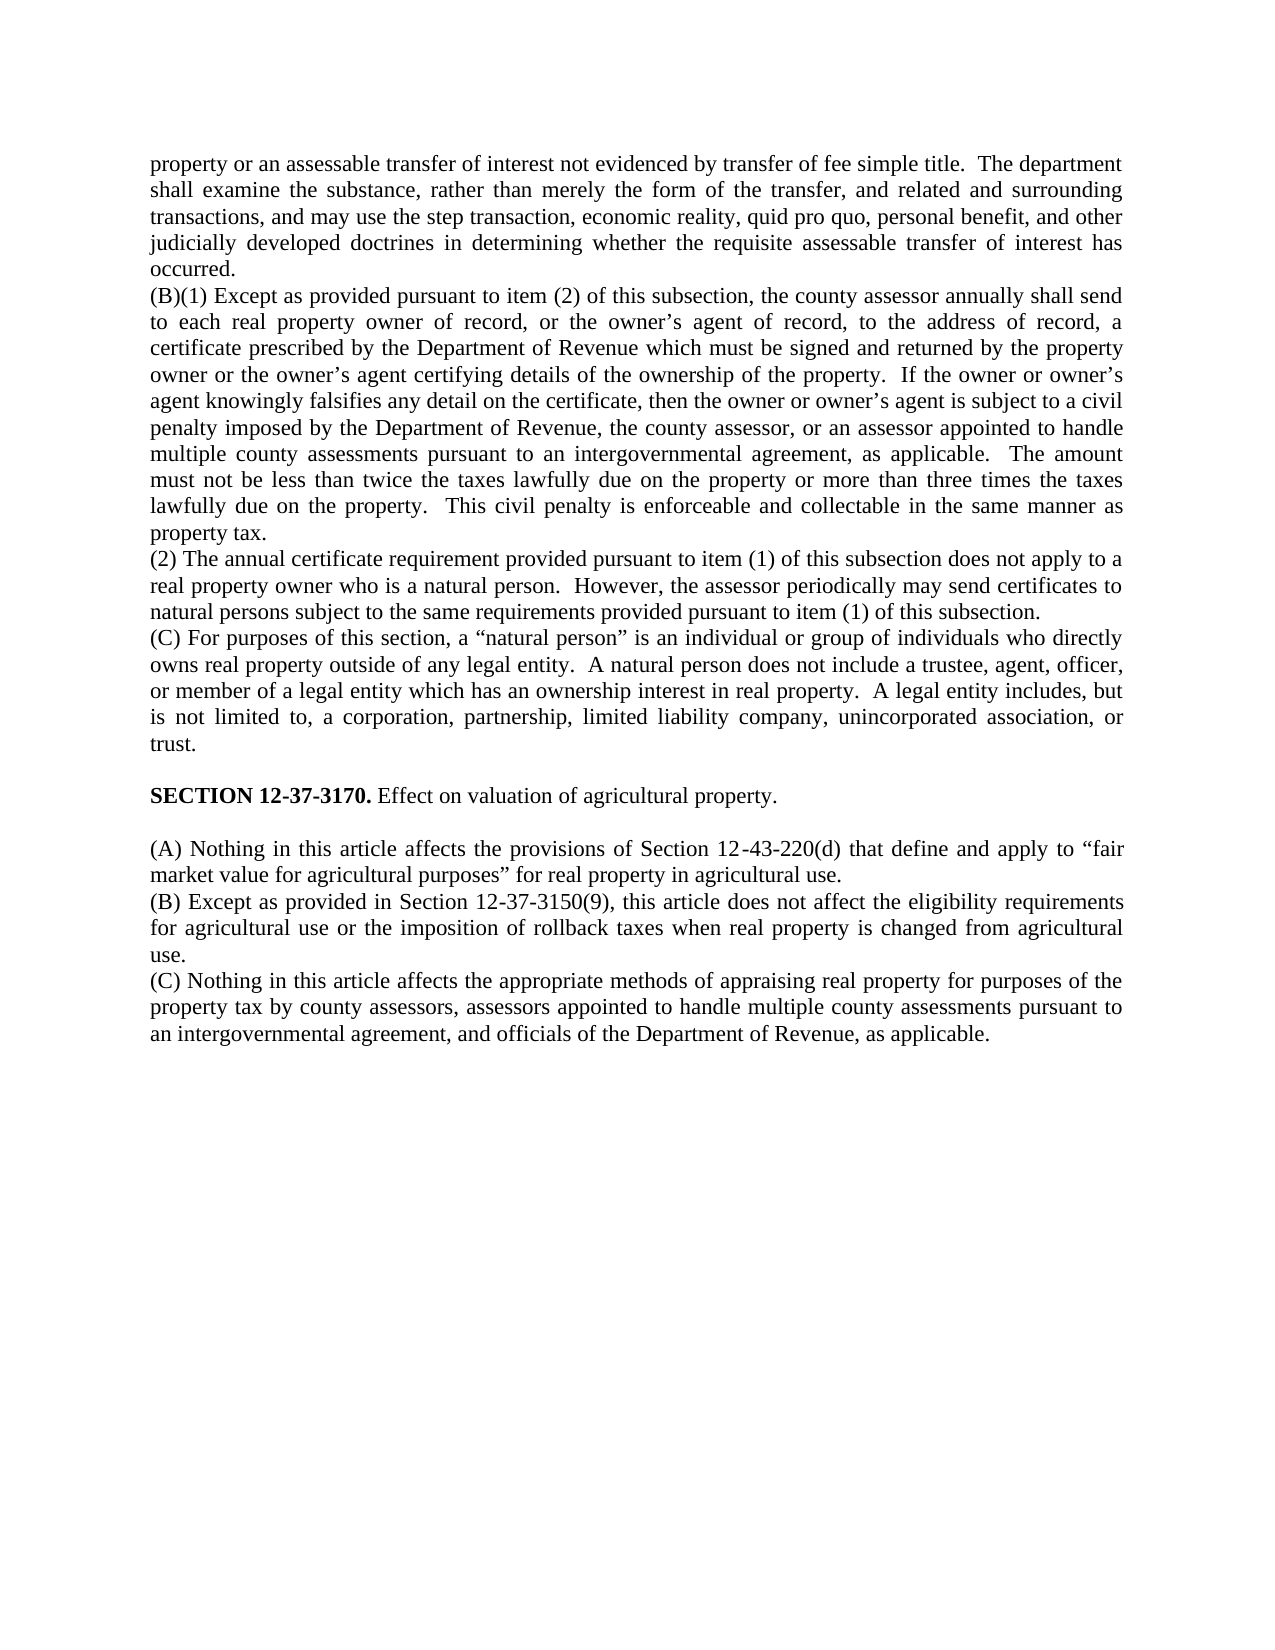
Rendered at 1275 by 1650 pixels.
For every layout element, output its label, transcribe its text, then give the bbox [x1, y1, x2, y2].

text (C) For purposes of this section, a “natural person” is an individual or group of individuals who directly owns real property outside of any legal entity. A natural person does not include a trustee, agent, officer, or member of a legal entity which has an ownership interest in real property. A legal entity includes, but is not limited to, a corporation, partnership, limited liability company, unincorporated association, or trust. [150, 624, 1125, 756]
text (C) Nothing in this article affects the appropriate methods of appraising real property for purposes of the property tax by county assessors, assessors appointed to handle multiple county assessments pursuant to an intergovernmental agreement, and officials of the Department of Revenue, as applicable. [150, 967, 1125, 1046]
text (A) Nothing in this article affects the provisions of Section 12-43-220(d) that define and apply to “fair market value for agricultural purposes” for real property in agricultural use. [150, 835, 1125, 888]
text (B)(1) Except as provided pursuant to item (2) of this subsection, the county assessor annually shall send to each real property owner of record, or the owner’s agent of record, to the address of record, a certificate prescribed by the Department of Revenue which must be signed and returned by the property owner or the owner’s agent certifying details of the ownership of the property. If the owner or owner’s agent knowingly falsifies any detail on the certificate, then the owner or owner’s agent is subject to a civil penalty imposed by the Department of Revenue, the county assessor, or an assessor appointed to handle multiple county assessments pursuant to an intergovernmental agreement, as applicable. The amount must not be less than twice the taxes lawfully due on the property or more than three times the taxes lawfully due on the property. This civil penalty is enforceable and collectable in the same manner as property tax. [150, 282, 1125, 545]
text SECTION 12-37-3170. Effect on valuation of agricultural property. [150, 782, 1125, 809]
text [150, 150, 1125, 282]
text (2) The annual certificate requirement provided pursuant to item (1) of this subsection does not apply to a real property owner who is a natural person. However, the assessor periodically may send certificates to natural persons subject to the same requirements provided pursuant to item (1) of this subsection. [150, 545, 1125, 624]
text (B) Except as provided in Section 12-37-3150(9), this article does not affect the eligibility requirements for agricultural use or the imposition of rollback taxes when real property is changed from agricultural use. [150, 888, 1125, 967]
